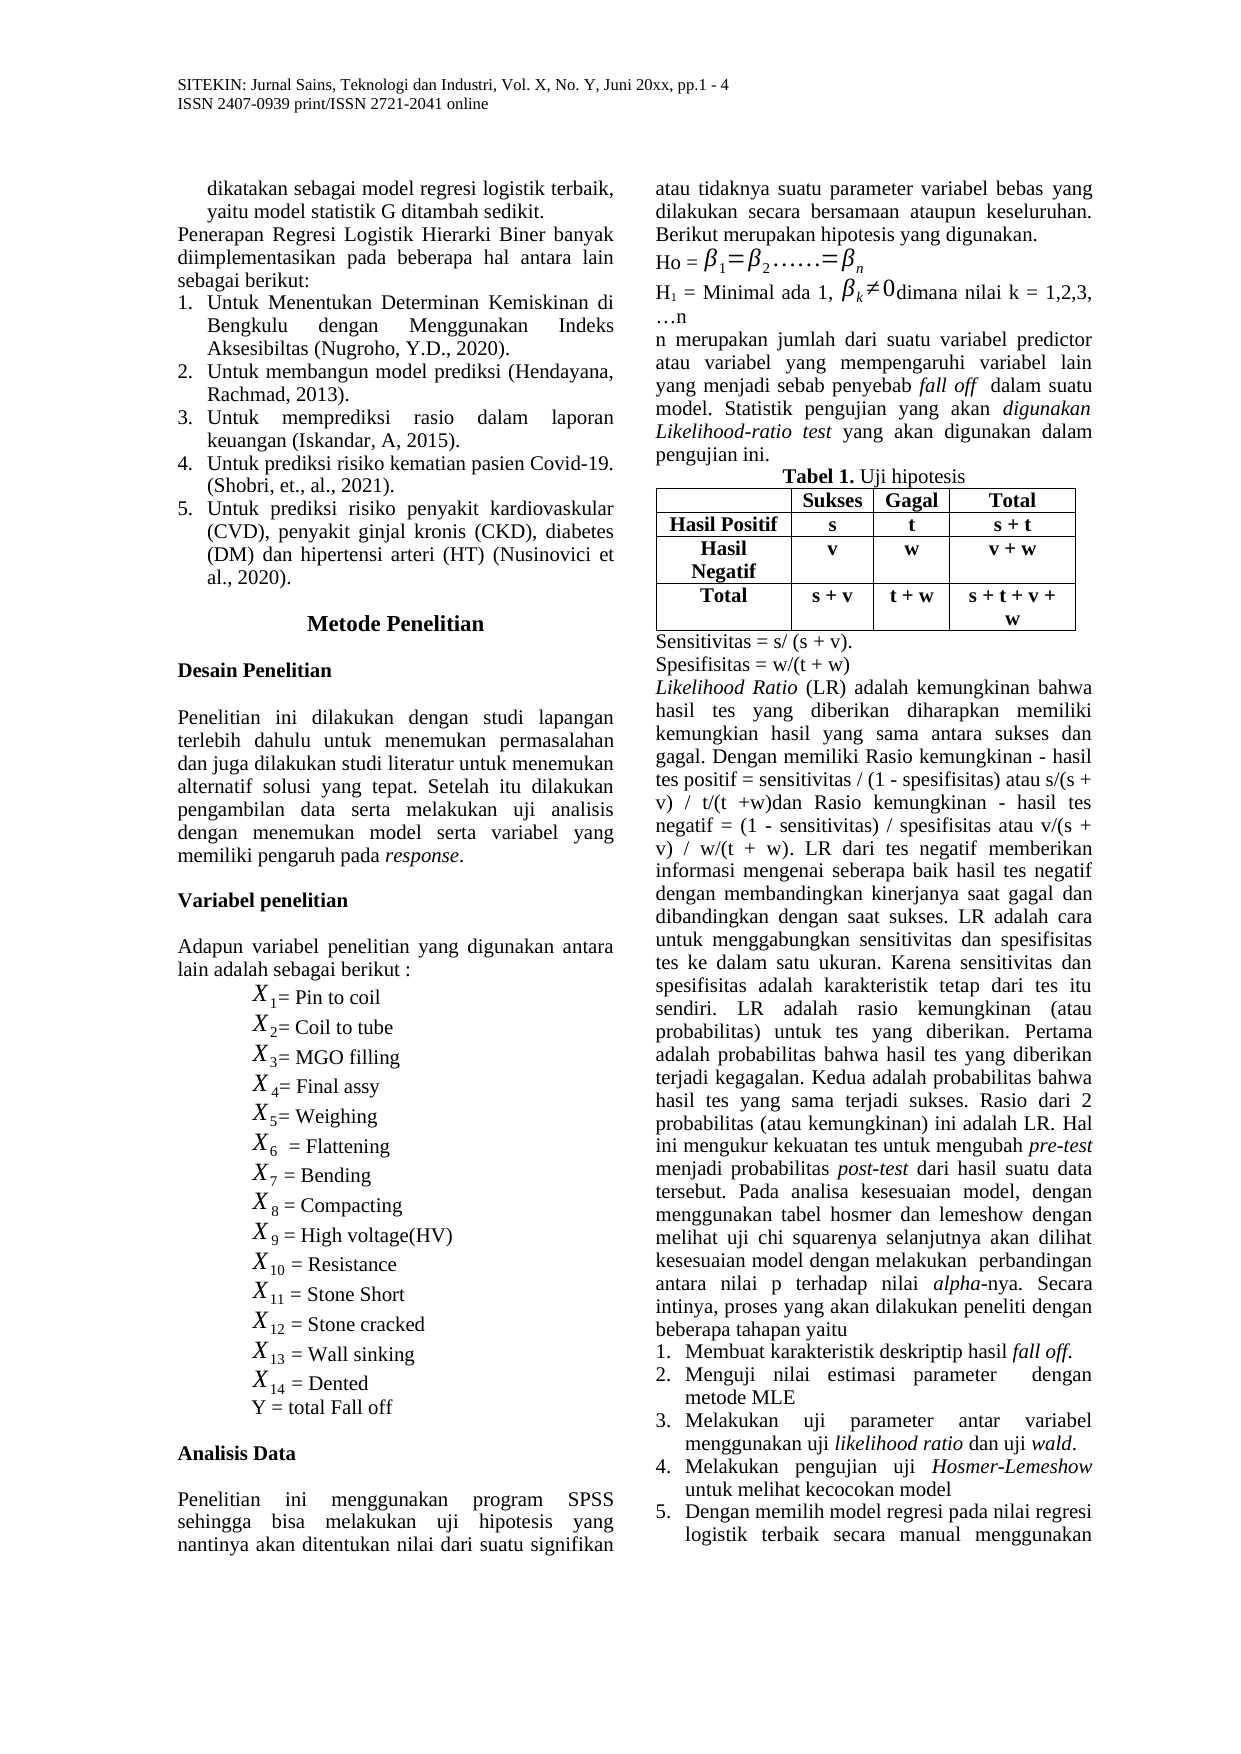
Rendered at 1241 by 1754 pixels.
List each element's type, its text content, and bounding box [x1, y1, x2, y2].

text = Wall sinking [251, 1337, 614, 1367]
text Sensitivitas = s/ (s ​​+ v). [655, 631, 1092, 653]
text = Flattening [251, 1129, 614, 1159]
text Penelitian ini dilakukan dengan studi lapangan terlebih dahulu untuk menemukan permasalahan dan juga dilakukan studi literatur untuk menemukan alternatif solusi yang tepat. Setelah itu dilakukan pengambilan data serta melakukan uji analisis dengan menemukan model serta variabel yang memiliki pengaruh pada response. [177, 706, 614, 867]
text n merupakan jumlah dari suatu variabel predictor atau variabel yang mempengaruhi variabel lain yang menjadi sebab penyebab fall off dalam suatu model. Statistik pengujian yang akan digunakan Likelihood-ratio test yang akan digunakan dalam pengujian ini. [655, 328, 1092, 466]
list Menguji nilai estimasi parameter dengan metode MLE [655, 1363, 1092, 1409]
text = Weighing [251, 1100, 614, 1129]
table_cell Hasil Negatif [657, 537, 791, 583]
text = Stone cracked [251, 1307, 614, 1337]
text Tabel 1. Uji hipotesis [655, 466, 1092, 488]
text Penerapan Regresi Logistik Hierarki Biner banyak diimplementasikan pada beberapa hal antara lain sebagai berikut: [177, 223, 614, 292]
text Adapun variabel penelitian yang digunakan antara lain adalah sebagai berikut : [177, 935, 614, 981]
list Melakukan uji parameter antar variabel menggunakan uji likelihood ratio dan uji wald. [655, 1409, 1092, 1455]
text = Pin to coil [251, 981, 614, 1011]
list Membuat karakteristik deskriptip hasil fall off. [655, 1341, 1092, 1363]
table_cell s + v [792, 584, 873, 629]
list Untuk memprediksi rasio dalam laporan keuangan (Iskandar, A, 2015). [177, 406, 614, 452]
table_header Gagal [874, 489, 949, 512]
list Untuk membangun model prediksi (Hendayana, Rachmad, 2013). [177, 360, 614, 406]
text = MGO filling [251, 1040, 614, 1070]
text = Compacting [251, 1189, 614, 1218]
text H1 = Minimal ada 1, dimana nilai k = 1,2,3,…n [655, 276, 1092, 328]
text = Dented [251, 1367, 614, 1397]
table_cell Hasil Positif [657, 513, 791, 536]
table_cell s + t + v + w [950, 584, 1075, 629]
list Untuk prediksi risiko kematian pasien Covid-19. (Shobri, et., al., 2021). [177, 452, 614, 497]
table_cell v [792, 537, 873, 583]
table_cell w [874, 537, 949, 583]
table_cell Total [657, 584, 791, 629]
list Melakukan pengujian uji Hosmer-Lemeshow untuk melihat kecocokan model [655, 1455, 1092, 1501]
text Ho = [655, 246, 1092, 276]
list Dengan memilih model regresi pada nilai regresi logistik terbaik secara manual menggunakan pendekatan atau aplikasi perangkat lunak statistik SPSS. [655, 1501, 1092, 1546]
table_cell s + t [950, 513, 1075, 536]
title Analisis Data [177, 1442, 614, 1465]
list Untuk Menentukan Determinan Kemiskinan di Bengkulu dengan Menggunakan Indeks Aksesibiltas (Nugroho, Y.D., 2020). [177, 292, 614, 360]
table_header Sukses [792, 489, 873, 512]
text Penelitian ini menggunakan program SPSS sehingga bisa melakukan uji hipotesis yang nantinya akan ditentukan nilai dari suatu signifikan atau tidaknya suatu parameter variabel bebas yang dilakukan secara bersamaan ataupun keseluruhan. Berikut merupakan hipotesis yang digunakan. [655, 177, 1092, 246]
table_cell t [874, 513, 949, 536]
table_cell v + w [950, 537, 1075, 583]
text Metode Penelitian [177, 612, 614, 637]
text Likelihood Ratio (LR) adalah kemungkinan bahwa hasil tes yang diberikan diharapkan memiliki kemungkian hasil yang sama antara sukses dan gagal. Dengan memiliki Rasio kemungkinan - hasil tes positif = sensitivitas / (1 - spesifisitas) atau s/(s + v) / t/(t +w)dan Rasio kemungkinan - hasil tes negatif = (1 - sensitivitas) / spesifisitas atau v/(s + v) / w/(t + w). LR dari tes negatif memberikan informasi mengenai seberapa baik hasil tes negatif dengan membandingkan kinerjanya saat gagal dan dibandingkan dengan saat sukses. LR adalah cara untuk menggabungkan sensitivitas dan spesifisitas tes ke dalam satu ukuran. Karena sensitivitas dan spesifisitas adalah karakteristik tetap dari tes itu sendiri. LR adalah rasio kemungkinan (atau probabilitas) untuk tes yang diberikan. Pertama adalah probabilitas bahwa hasil tes yang diberikan terjadi kegagalan. Kedua adalah probabilitas bahwa hasil tes yang sama terjadi sukses. Rasio dari 2 probabilitas (atau kemungkinan) ini adalah LR. Hal ini mengukur kekuatan tes untuk mengubah pre-test menjadi probabilitas post-test dari hasil suatu data tersebut. Pada analisa kesesuaian model, dengan menggunakan tabel hosmer dan lemeshow dengan melihat uji chi squarenya selanjutnya akan dilihat kesesuaian model dengan melakukan perbandingan antara nilai p terhadap nilai alpha-nya. Secara intinya, proses yang akan dilakukan peneliti dengan beberapa tahapan yaitu [655, 676, 1092, 1341]
text = Bending [251, 1159, 614, 1189]
text Penelitian ini menggunakan program SPSS sehingga bisa melakukan uji hipotesis yang nantinya akan ditentukan nilai dari suatu signifikan atau tidaknya suatu parameter variabel bebas yang dilakukan secara bersamaan ataupun keseluruhan. Berikut merupakan hipotesis yang digunakan. [177, 1488, 614, 1556]
text Desain Penelitian [177, 659, 614, 682]
title Y = total Fall off [251, 1397, 614, 1419]
table_cell s [792, 513, 873, 536]
text = High voltage(HV) [251, 1218, 614, 1248]
table_cell t + w [874, 584, 949, 629]
text = Final assy [251, 1070, 614, 1100]
text Spesifisitas = w/(t + w) [655, 653, 1092, 676]
table_header Total [950, 489, 1075, 512]
text = Stone Short [251, 1278, 614, 1307]
text = Coil to tube [251, 1011, 614, 1040]
table_header [657, 489, 791, 512]
title Variabel penelitian [177, 889, 614, 912]
text = Resistance [251, 1248, 614, 1278]
list Untuk prediksi risiko penyakit kardiovaskular (CVD), penyakit ginjal kronis (CKD), diabetes (DM) dan hipertensi arteri (HT) (Nusinovici et al., 2020). [177, 497, 614, 589]
